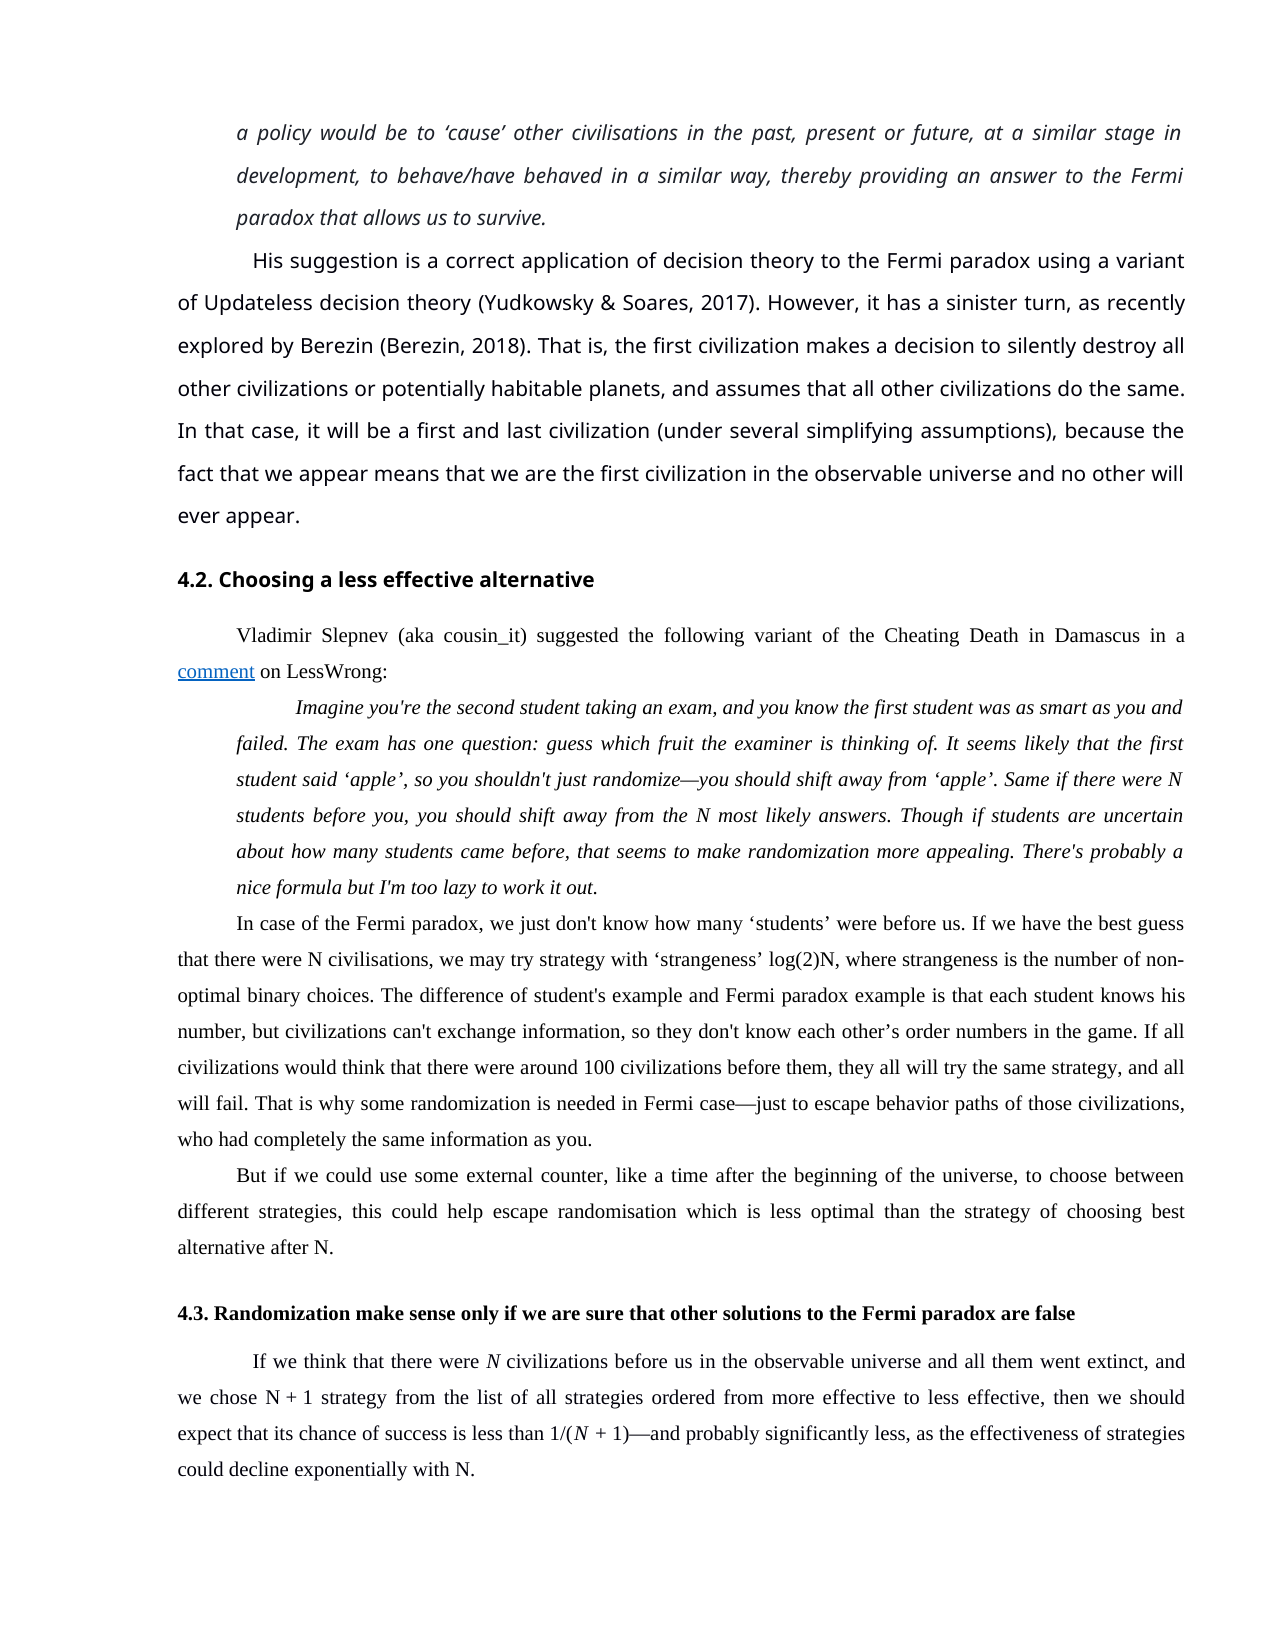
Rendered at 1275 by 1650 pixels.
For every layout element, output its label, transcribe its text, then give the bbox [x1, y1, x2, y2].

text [236, 118, 1186, 232]
text In case of the Fermi paradox, we just don't know how many ‘students’ were before us. If we have the best guess that there were N civilisations, we may try strategy with ‘strangeness’ log(2)N, where strangeness is the number of non-optimal binary choices. The difference of student's example and Fermi paradox example is that each student knows his number, but civilizations can't exchange information, so they don't know each other’s order numbers in the game. If all civilizations would think that there were around 100 civilizations before them, they all will try the same strategy, and all will fail. That is why some randomization is needed in Fermi case—just to escape behavior paths of those civilizations, who had completely the same information as you. [177, 911, 1186, 1151]
text If we think that there were N civilizations before us in the observable universe and all them went extinct, and we chose N + 1 strategy from the list of all strategies ordered from more effective to less effective, then we should expect that its chance of success is less than 1/(N + 1)—and probably significantly less, as the effectiveness of strategies could decline exponentially with N. [177, 1349, 1186, 1481]
text Vladimir Slepnev (aka cousin_it) suggested the following variant of the Cheating Death in Damascus in a comment on LessWrong: [177, 623, 1186, 683]
subtitle 4.2. Choosing a less effective alternative [177, 565, 1186, 593]
text But if we could use some external counter, like a time after the beginning of the universe, to choose between different strategies, this could help escape randomisation which is less optimal than the strategy of choosing best alternative after N. [177, 1163, 1186, 1259]
text His suggestion is a correct application of decision theory to the Fermi paradox using a variant of Updateless decision theory (Yudkowsky & Soares, 2017). However, it has a sinister turn, as recently explored by Berezin (Berezin, 2018). That is, the first civilization makes a decision to silently destroy all other civilizations or potentially habitable planets, and assumes that all other civilizations do the same. In that case, it will be a first and last civilization (under several simplifying assumptions), because the fact that we appear means that we are the first civilization in the observable universe and no other will ever appear. [177, 246, 1186, 530]
text Imagine you're the second student taking an exam, and you know the first student was as smart as you and failed. The exam has one question: guess which fruit the examiner is thinking of. It seems likely that the first student said ‘apple’, so you shouldn't just randomize—you should shift away from ‘apple’. Same if there were N students before you, you should shift away from the N most likely answers. Though if students are uncertain about how many students came before, that seems to make randomization more appealing. There's probably a nice formula but I'm too lazy to work it out. [236, 695, 1186, 899]
subtitle 4.3. Randomization make sense only if we are sure that other solutions to the Fermi paradox are false [177, 1301, 1186, 1324]
